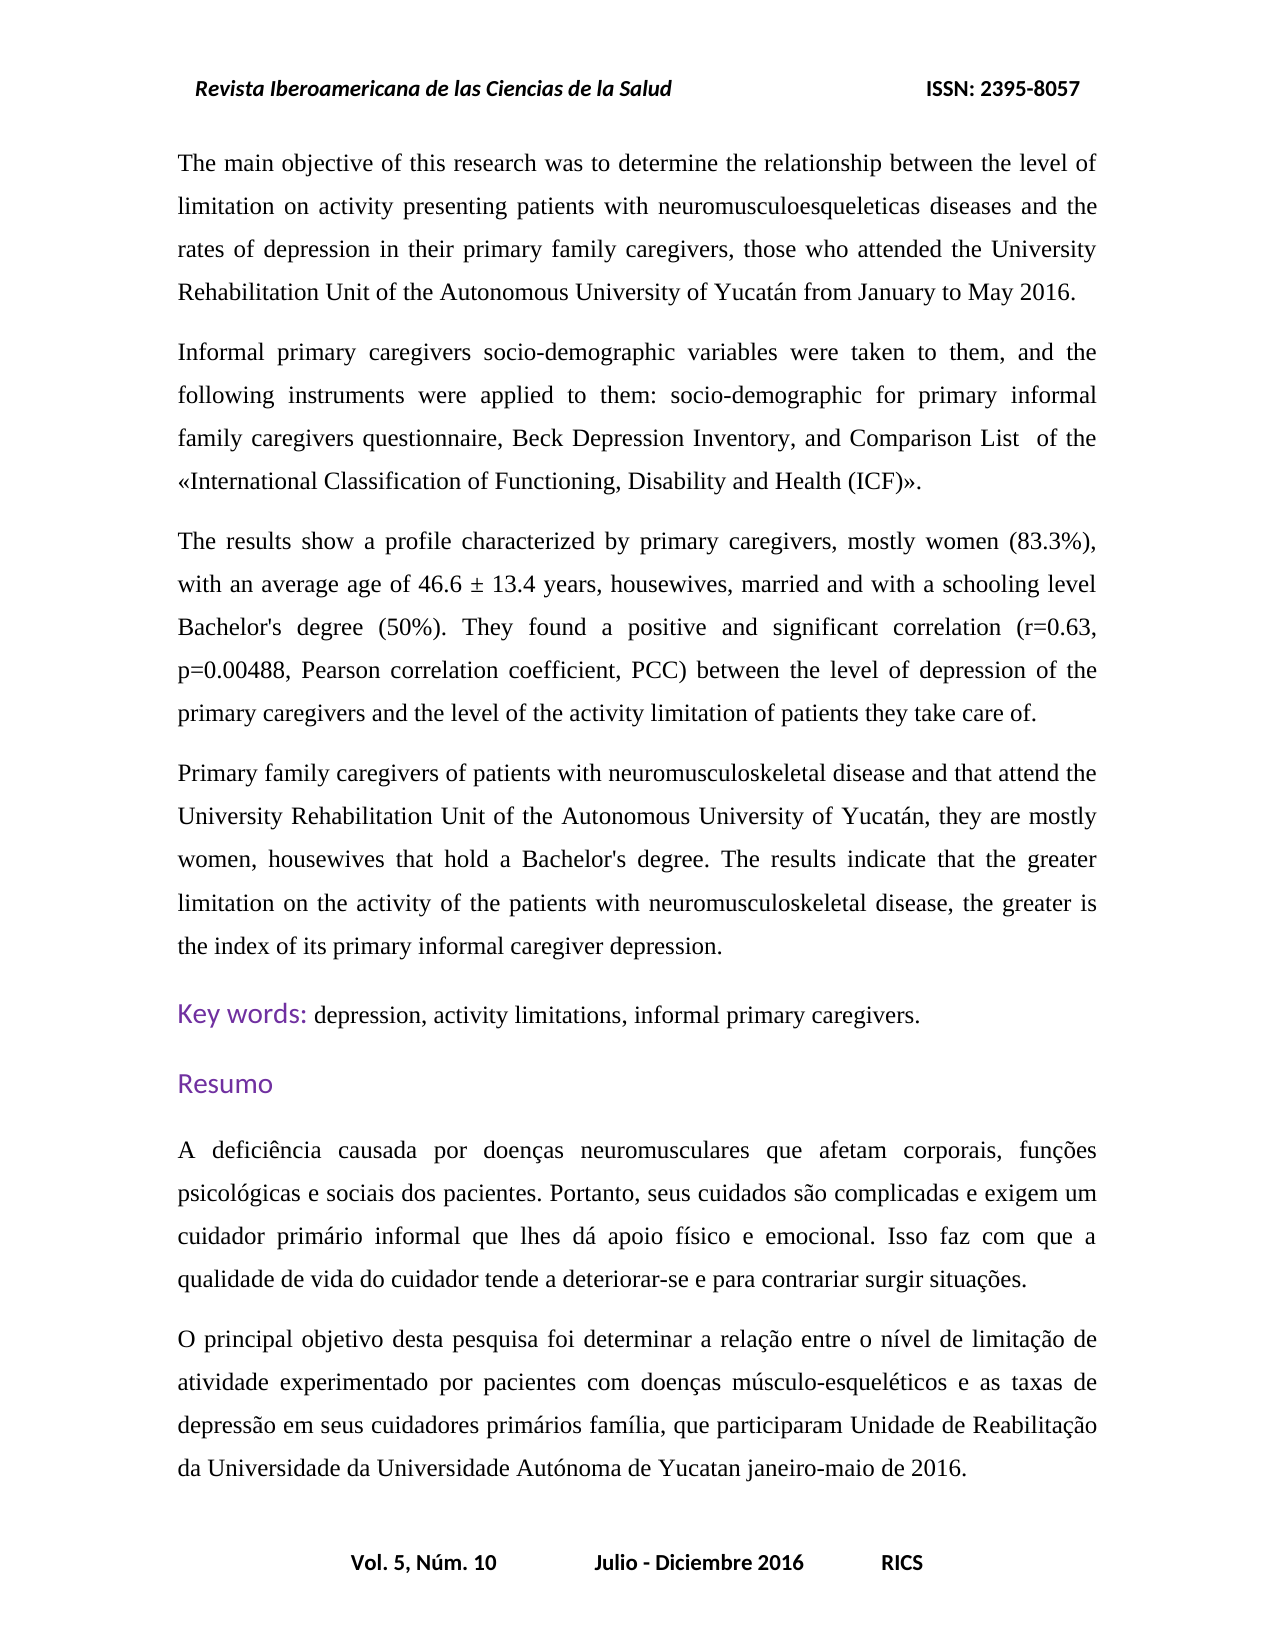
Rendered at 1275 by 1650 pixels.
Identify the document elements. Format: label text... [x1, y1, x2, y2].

text Primary family caregivers of patients with neuromusculoskeletal disease and that attend the University Rehabilitation Unit of the Autonomous University of Yucatán, they are mostly women, housewives that hold a Bachelor's degree. The results indicate that the greater limitation on the activity of the patients with neuromusculoskeletal disease, the greater is the index of its primary informal caregiver depression. [177, 758, 1098, 959]
text The main objective of this research was to determine the relationship between the level of limitation on activity presenting patients with neuromusculoesqueleticas diseases and the rates of depression in their primary family caregivers, those who attended the University Rehabilitation Unit of the Autonomous University of Yucatán from January to May 2016. [177, 148, 1098, 306]
text The results show a profile characterized by primary caregivers, mostly women (83.3%), with an average age of 46.6 ± 13.4 years, housewives, married and with a schooling level Bachelor's degree (50%). They found a positive and significant correlation (r=0.63, p=0.00488, Pearson correlation coefficient, PCC) between the level of depression of the primary caregivers and the level of the activity limitation of patients they take care of. [177, 526, 1098, 727]
text O principal objetivo desta pesquisa foi determinar a relação entre o nível de limitação de atividade experimentado por pacientes com doenças músculo-esqueléticos e as taxas de depressão em seus cuidadores primários família, que participaram Unidade de Reabilitação da Universidade da Universidade Autónoma de Yucatan janeiro-maio ​​de 2016. [177, 1324, 1098, 1482]
text Resumo [177, 1065, 1098, 1100]
text Key words: depression, activity limitations, informal primary caregivers. [177, 995, 1098, 1030]
text Informal primary caregivers socio-demographic variables were taken to them, and the following instruments were applied to them: socio-demographic for primary informal family caregivers questionnaire, Beck Depression Inventory, and Comparison List of the «International Classification of Functioning, Disability and Health (ICF)». [177, 337, 1098, 495]
text A deficiência causada por doenças neuromusculares que afetam corporais, funções psicológicas e sociais dos pacientes. Portanto, seus cuidados são complicadas e exigem um cuidador primário informal que lhes dá apoio físico e emocional. Isso faz com que a qualidade de vida do cuidador tende a deteriorar-se e para contrariar surgir situações. [177, 1135, 1098, 1293]
